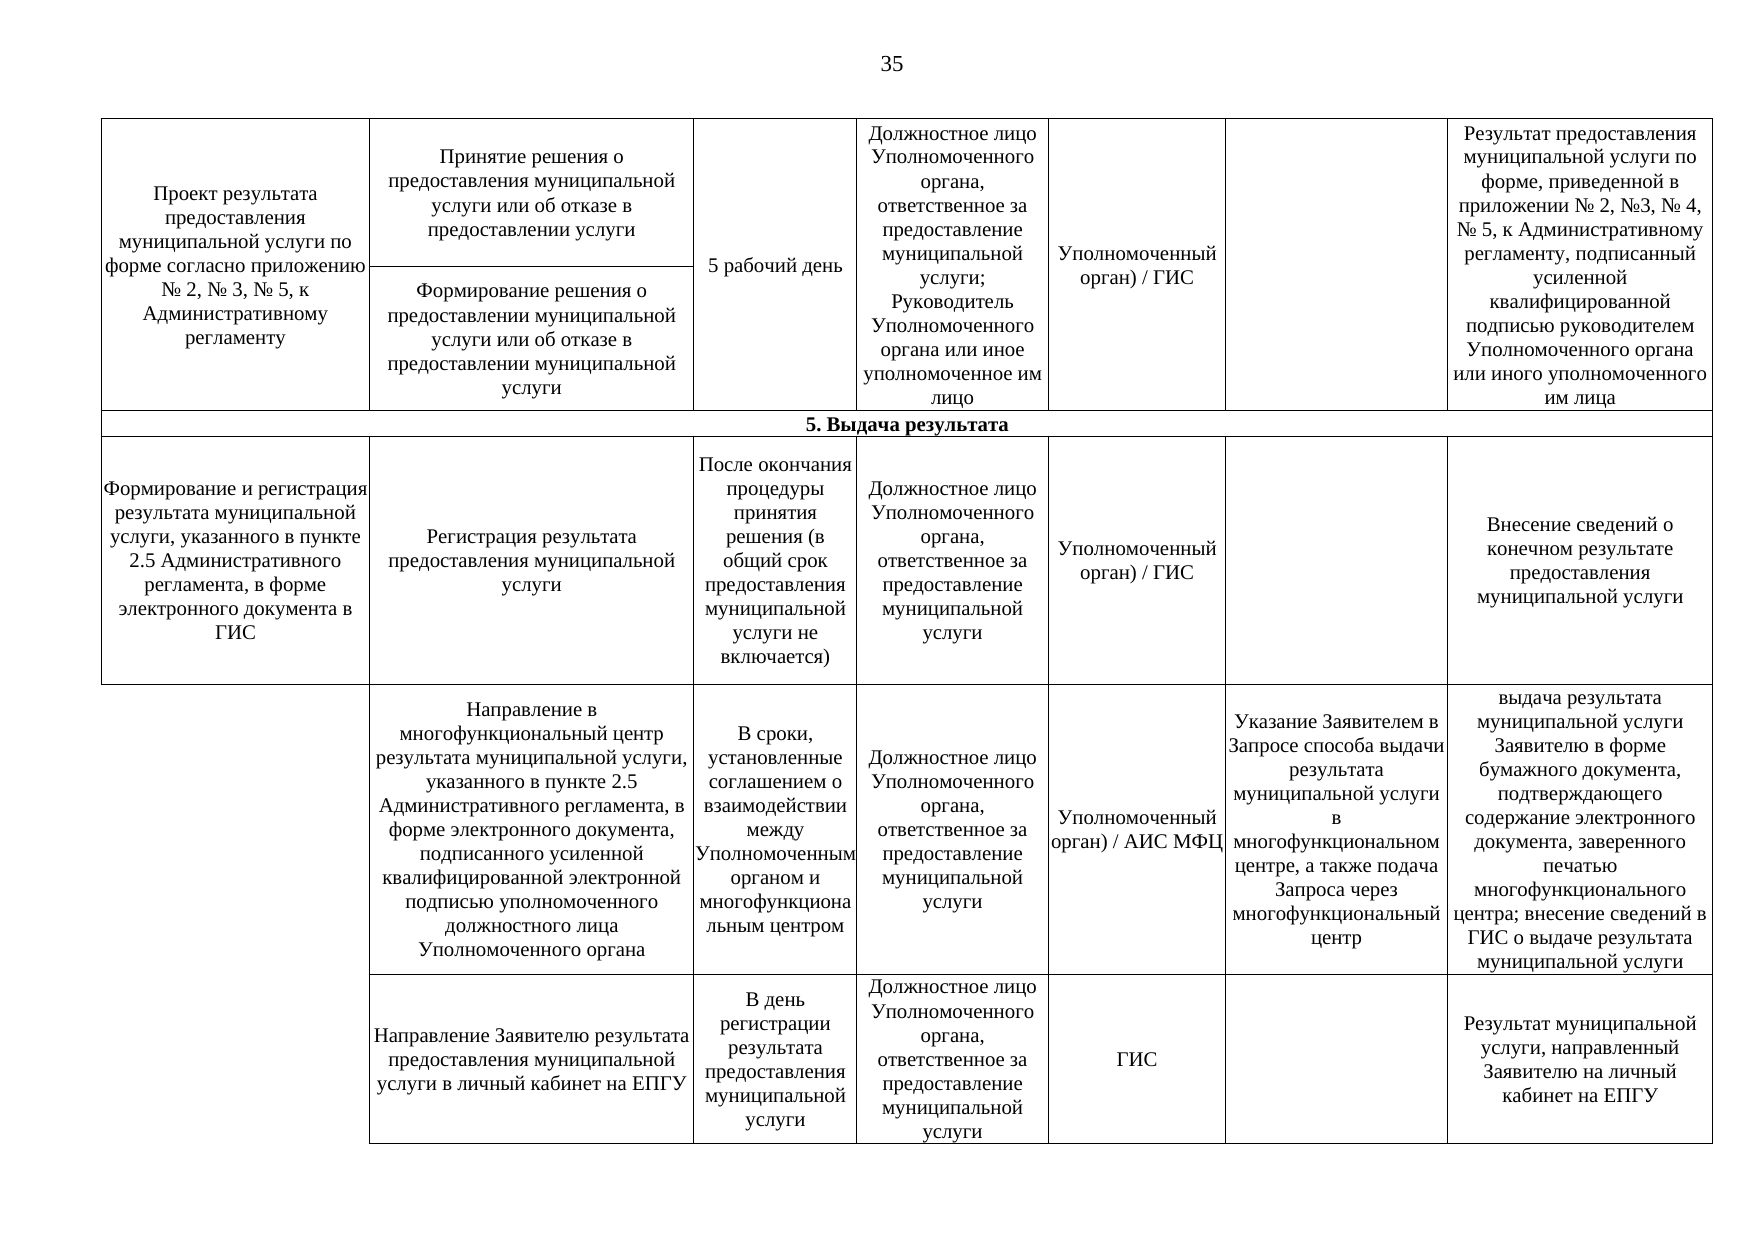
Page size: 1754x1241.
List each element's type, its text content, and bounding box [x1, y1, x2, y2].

table_cell Уполномоченный орган) / АИС МФЦ [1049, 685, 1225, 973]
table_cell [857, 975, 1048, 1143]
table_cell Формирование решения о предоставлении муниципальной услуги или об отказе в предоставлении муниципальной услуги [370, 267, 693, 410]
table_cell Должностное лицо Уполномоченного органа, ответственное за предоставление муниципальной услуги; Руководитель Уполномоченного органа или иное уполномоченное им лицо [857, 119, 1048, 410]
table_cell Уполномоченный орган) / ГИС [1049, 437, 1225, 684]
table_cell Результат муниципальной услуги, направленный Заявителю на личный кабинет на ЕПГУ [1448, 975, 1712, 1143]
table_cell В день регистрации результата предоставления муниципальной услуги [694, 975, 856, 1143]
table_cell Указание Заявителем в Запросе способа выдачи результата муниципальной услуги в многофункциональном центре, а также подача Запроса через многофункциональный центр [1226, 685, 1447, 973]
table_cell Направление в многофункциональный центр результата муниципальной услуги, указанного в пункте 2.5 Административного регламента, в форме электронного документа, подписанного усиленной квалифицированной электронной подписью уполномоченного должностного лица Уполномоченного органа [370, 685, 693, 973]
table_cell Должностное лицо Уполномоченного органа, ответственное за предоставление муниципальной услуги [857, 437, 1048, 684]
table_cell Проект результата предоставления муниципальной услуги по форме согласно приложению № 2, № 3, № 5, к Административному регламенту [102, 119, 369, 410]
table_cell Формирование и регистрация результата муниципальной услуги, указанного в пункте 2.5 Административного регламента, в форме электронного документа в ГИС [102, 437, 369, 684]
table_cell После окончания процедуры принятия решения (в общий срок предоставления муниципальной услуги не включается) [694, 437, 856, 684]
table_cell выдача результата муниципальной услуги Заявителю в форме бумажного документа, подтверждающего содержание электронного документа, заверенного печатью многофункционального центра; внесение сведений в ГИС о выдаче результата муниципальной услуги [1448, 685, 1712, 973]
table_cell Должностное лицо Уполномоченного органа, ответственное за предоставление муниципальной услуги [857, 685, 1048, 973]
table_cell 5 рабочий день [694, 119, 856, 410]
table_cell Уполномоченный орган) / ГИС [1049, 119, 1225, 410]
table_cell 5. Выдача результата [102, 411, 1712, 436]
table_cell ГИС [1049, 975, 1225, 1143]
table_cell В сроки, установленные соглашением о взаимодействии между Уполномоченным органом и многофункциональным центром [694, 685, 856, 973]
table_cell Принятие решения о предоставления муниципальной услуги или об отказе в предоставлении услуги [370, 119, 693, 266]
table_cell Внесение сведений о конечном результате предоставления муниципальной услуги [1448, 437, 1712, 684]
table_cell [1226, 119, 1447, 410]
table_cell Регистрация результата предоставления муниципальной услуги [370, 437, 693, 684]
table_cell [1226, 437, 1447, 684]
table_cell Результат предоставления муниципальной услуги по форме, приведенной в приложении № 2, №3, № 4, № 5, к Административному регламенту, подписанный усиленной квалифицированной подписью руководителем Уполномоченного органа или иного уполномоченного им лица [1448, 119, 1712, 410]
table_cell [1226, 975, 1447, 1143]
table_cell Направление Заявителю результата предоставления муниципальной услуги в личный кабинет на ЕПГУ [370, 975, 693, 1143]
